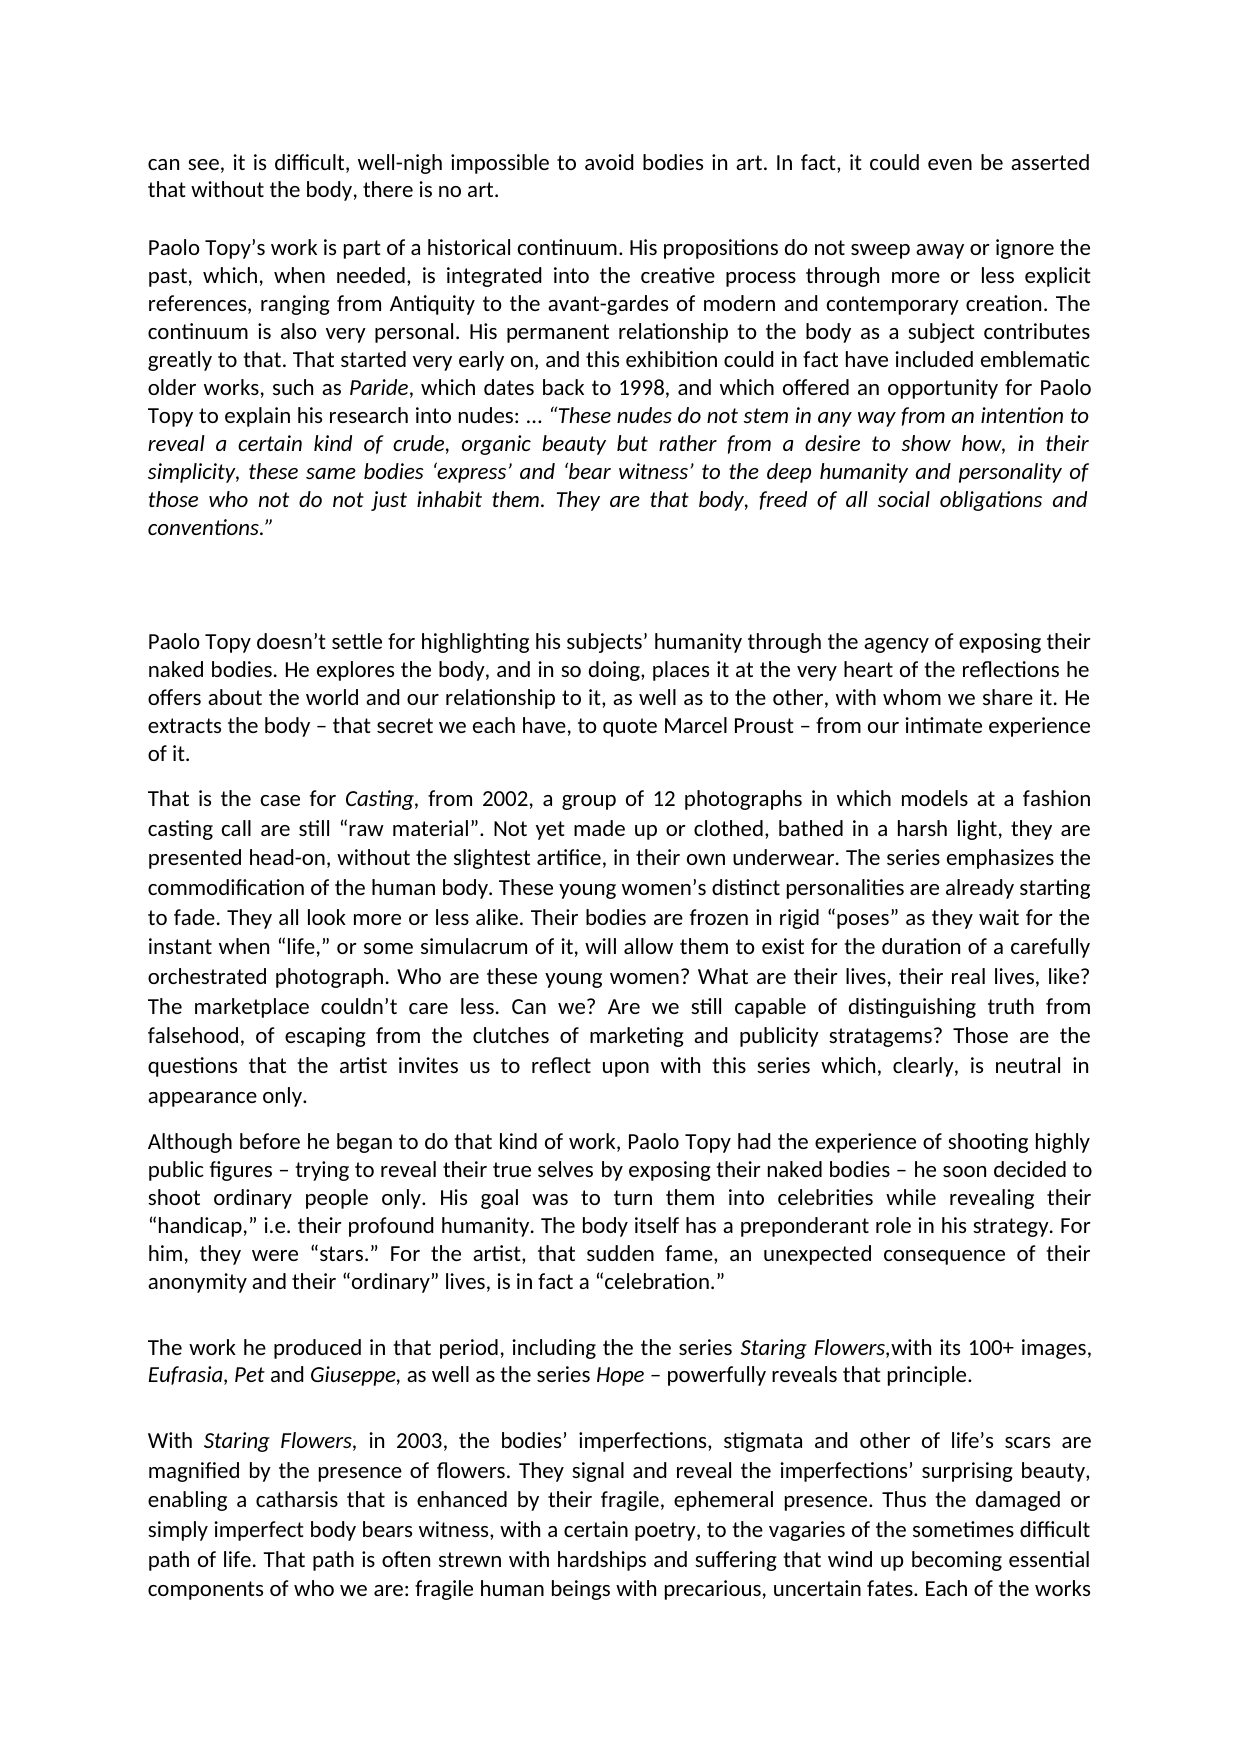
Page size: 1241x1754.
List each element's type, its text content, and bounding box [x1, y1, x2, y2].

text Paolo Topy’s work is part of a historical continuum. His propositions do not sweep away or ignore the past, which, when needed, is integrated into the creative process through more or less explicit references, ranging from Antiquity to the avant-gardes of modern and contemporary creation. The continuum is also very personal. His permanent relationship to the body as a subject contributes greatly to that. That started very early on, and this exhibition could in fact have included emblematic older works, such as Paride, which dates back to 1998, and which offered an opportunity for Paolo Topy to explain his research into nudes: … “These nudes do not stem in any way from an intention to reveal a certain kind of crude, organic beauty but rather from a desire to show how, in their simplicity, these same bodies ‘express’ and ‘bear witness’ to the deep humanity and personality of those who not do not just inhabit them. They are that body, freed of all social obligations and conventions.” [148, 233, 1093, 541]
text The work he produced in that period, including the the series Staring Flowers,with its 100+ images, Eufrasia, Pet and Giuseppe, as well as the series Hope – powerfully reveals that principle. [148, 1333, 1093, 1389]
text That is the case for Casting, from 2002, a group of 12 photographs in which models at a fashion casting call are still “raw material”. Not yet made up or clothed, bathed in a harsh light, they are presented head-on, without the slightest artifice, in their own underwear. The series emphasizes the commodification of the human body. These young women’s distinct personalities are already starting to fade. They all look more or less alike. Their bodies are frozen in rigid “poses” as they wait for the instant when “life,” or some simulacrum of it, will allow them to exist for the duration of a carefully orchestrated photograph. Who are these young women? What are their lives, their real lives, like? The marketplace couldn’t care less. Can we? Are we still capable of distinguishing truth from falsehood, of escaping from the clutches of marketing and publicity stratagems? Those are the questions that the artist invites us to reflect upon with this series which, clearly, is neutral in appearance only. [148, 784, 1093, 1109]
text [148, 1426, 1093, 1456]
text Paolo Topy doesn’t settle for highlighting his subjects’ humanity through the agency of exposing their naked bodies. He explores the body, and in so doing, places it at the very heart of the reflections he offers about the world and our relationship to it, as well as to the other, with whom we share it. He extracts the body – that secret we each have, to quote Marcel Proust – from our intimate experience of it. [148, 739, 1093, 767]
text Although before he began to do that kind of work, Paolo Topy had the experience of shooting highly public figures – trying to reveal their true selves by exposing their naked bodies – he soon decided to shoot ordinary people only. His goal was to turn them into celebrities while revealing their “handicap,” i.e. their profound humanity. The body itself has a preponderant role in his strategy. For him, they were “stars.” For the artist, that sudden fame, an unexpected consequence of their anonymity and their “ordinary” lives, is in fact a “celebration.” [148, 1127, 1093, 1295]
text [148, 148, 1093, 204]
